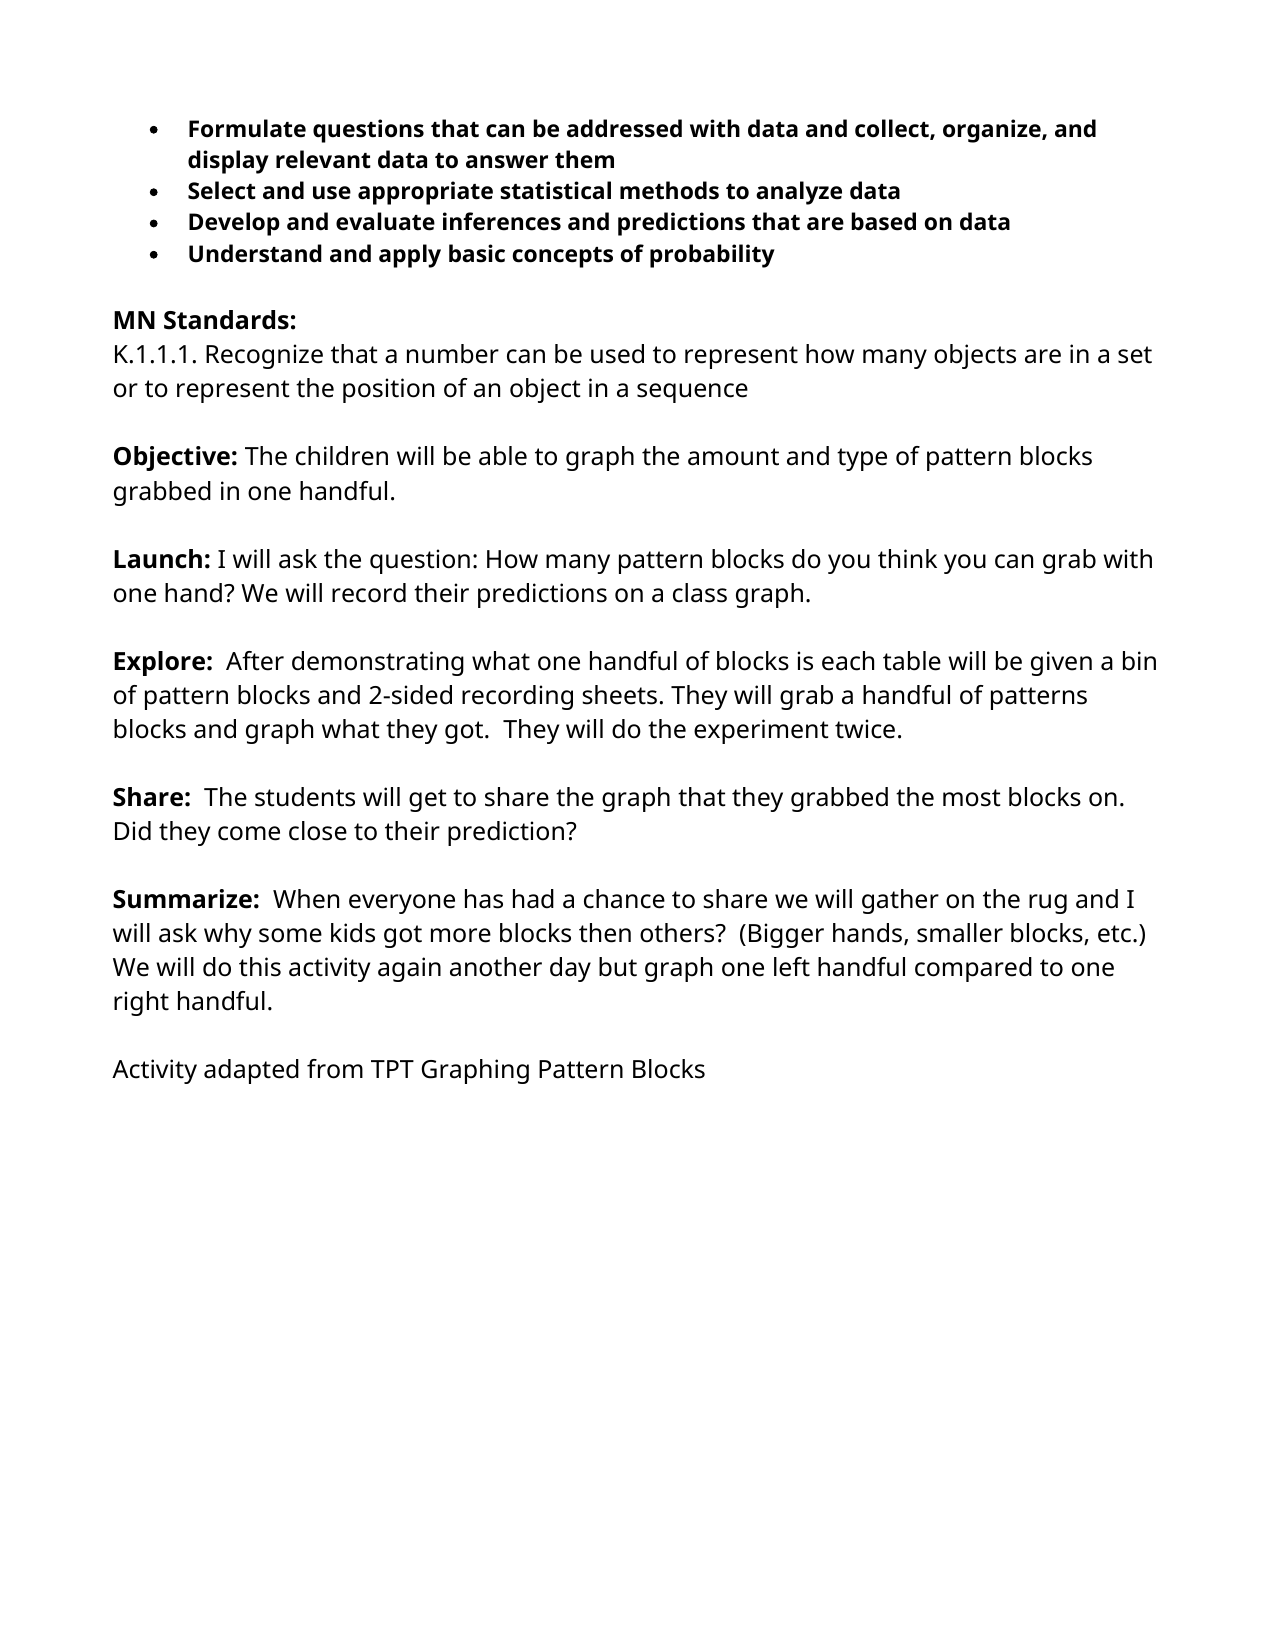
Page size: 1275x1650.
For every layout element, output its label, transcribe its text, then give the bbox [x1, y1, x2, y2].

list Select and use appropriate statistical methods to analyze data [150, 175, 1162, 206]
text Objective: The children will be able to graph the amount and type of pattern blocks grabbed in one handful. [112, 439, 1162, 507]
list Formulate questions that can be addressed with data and collect, organize, and display relevant data to answer them [150, 112, 1162, 175]
text MN Standards: [112, 303, 1162, 337]
text Launch: I will ask the question: How many pattern blocks do you think you can grab with one hand? We will record their predictions on a class graph. [112, 541, 1162, 609]
text K.1.1.1. Recognize that a number can be used to represent how many objects are in a set or to represent the position of an object in a sequence [112, 337, 1162, 405]
text Activity adapted from TPT Graphing Pattern Blocks [112, 1052, 1162, 1086]
text Summarize: When everyone has had a chance to share we will gather on the rug and I will ask why some kids got more blocks then others? (Bigger hands, smaller blocks, etc.) We will do this activity again another day but graph one left handful compared to one right handful. [112, 882, 1162, 1018]
text Explore: After demonstrating what one handful of blocks is each table will be given a bin of pattern blocks and 2-sided recording sheets. They will grab a handful of patterns blocks and graph what they got. They will do the experiment twice. [112, 643, 1162, 746]
list Develop and evaluate inferences and predictions that are based on data [150, 206, 1162, 237]
list Understand and apply basic concepts of probability [150, 237, 1162, 269]
text Share: The students will get to share the graph that they grabbed the most blocks on. Did they come close to their prediction? [112, 780, 1162, 848]
